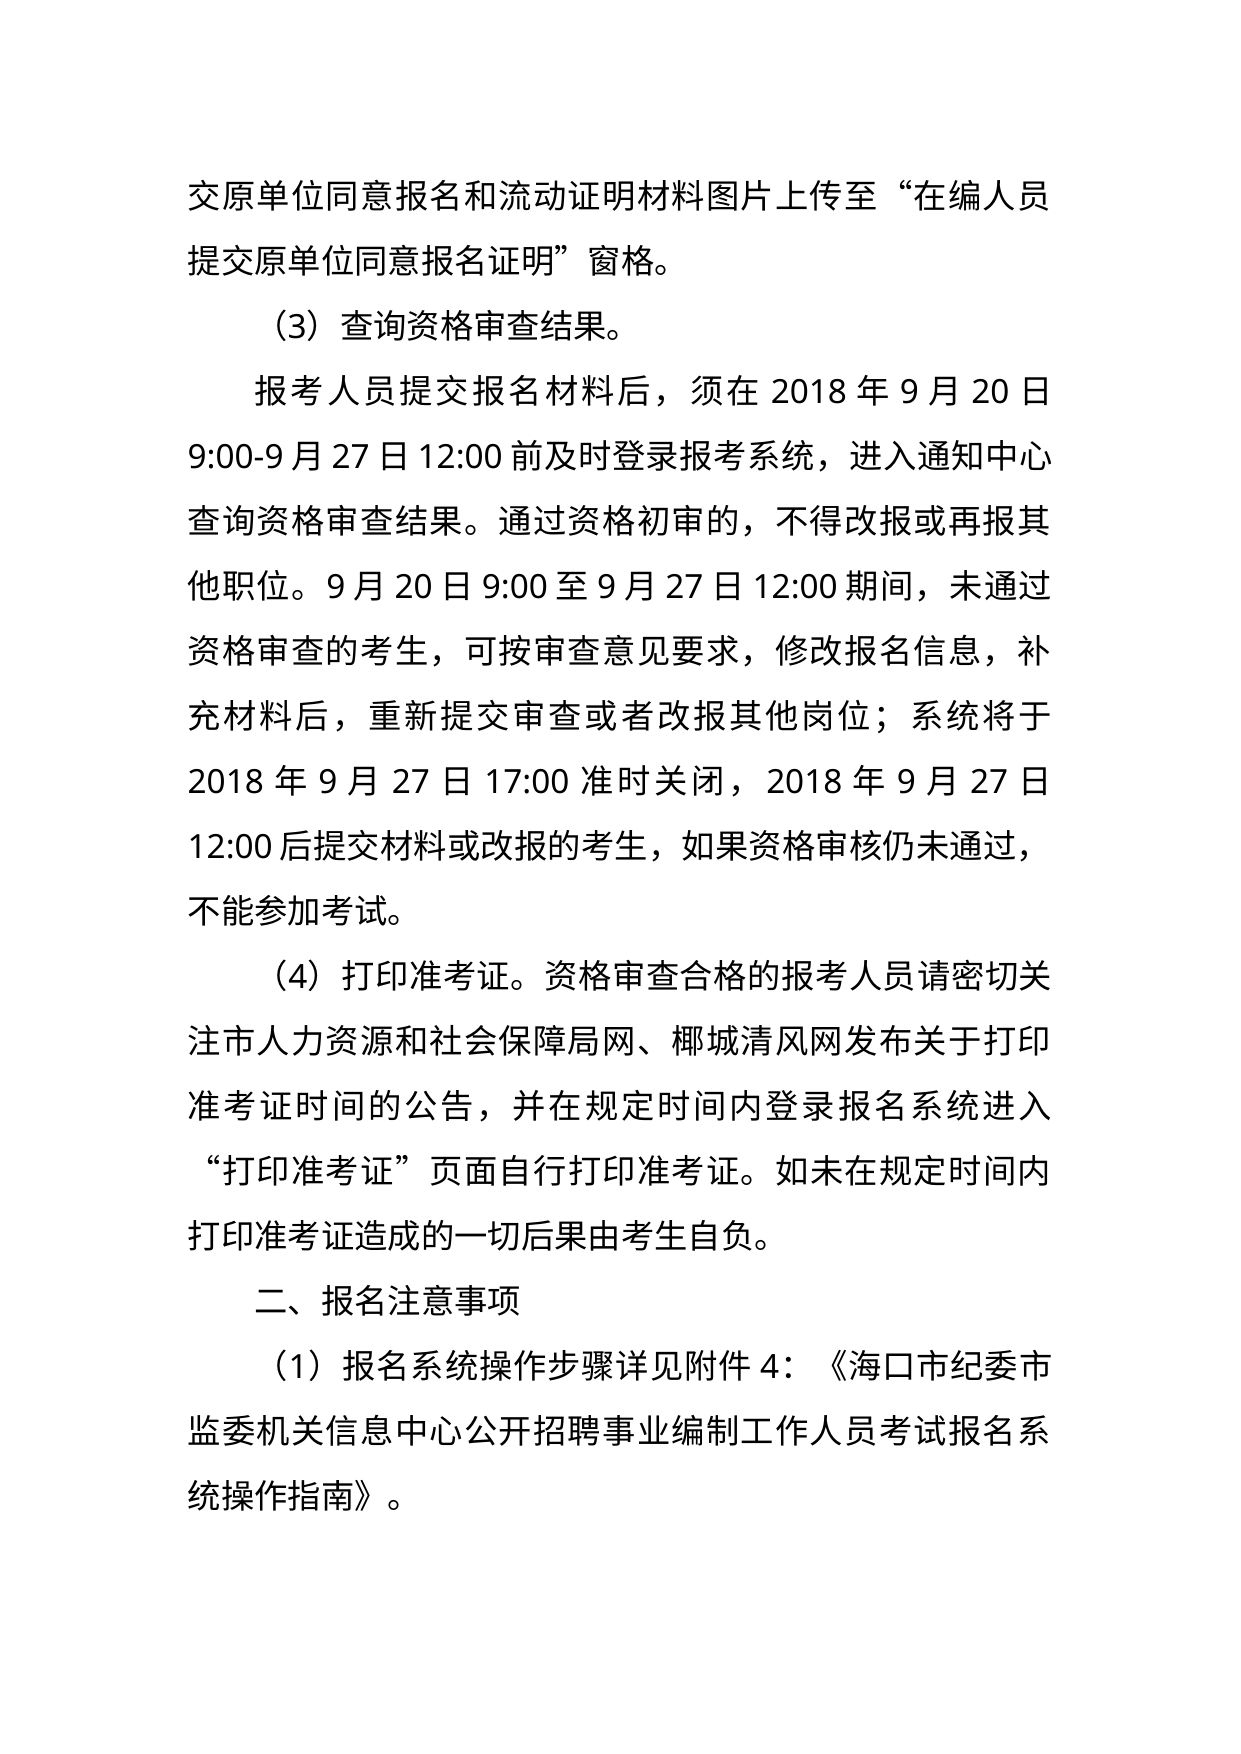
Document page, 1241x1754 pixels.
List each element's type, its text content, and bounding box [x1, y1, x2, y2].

text （4）打印准考证。资格审查合格的报考人员请密切关注市人力资源和社会保障局网、椰城清风网发布关于打印准考证时间的公告，并在规定时间内登录报名系统进入“打印准考证”页面自行打印准考证。如未在规定时间内打印准考证造成的一切后果由考生自负。 [187, 942, 1053, 1267]
text （1）报名系统操作步骤详见附件4：《海口市纪委市监委机关信息中心公开招聘事业编制工作人员考试报名系统操作指南》。 [187, 1332, 1053, 1527]
text 二、报名注意事项 [187, 1267, 1053, 1332]
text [187, 162, 1053, 292]
text （3）查询资格审查结果。 [187, 292, 1053, 357]
text 报考人员提交报名材料后，须在2018年9月20日9:00-9月27日12:00前及时登录报考系统，进入通知中心查询资格审查结果。通过资格初审的，不得改报或再报其他职位。9月20日9:00至9月27日12:00期间，未通过资格审查的考生，可按审查意见要求，修改报名信息，补充材料后，重新提交审查或者改报其他岗位；系统将于2018年9月27日17:00准时关闭，2018年9月27日12:00后提交材料或改报的考生，如果资格审核仍未通过，不能参加考试。 [187, 357, 1053, 942]
